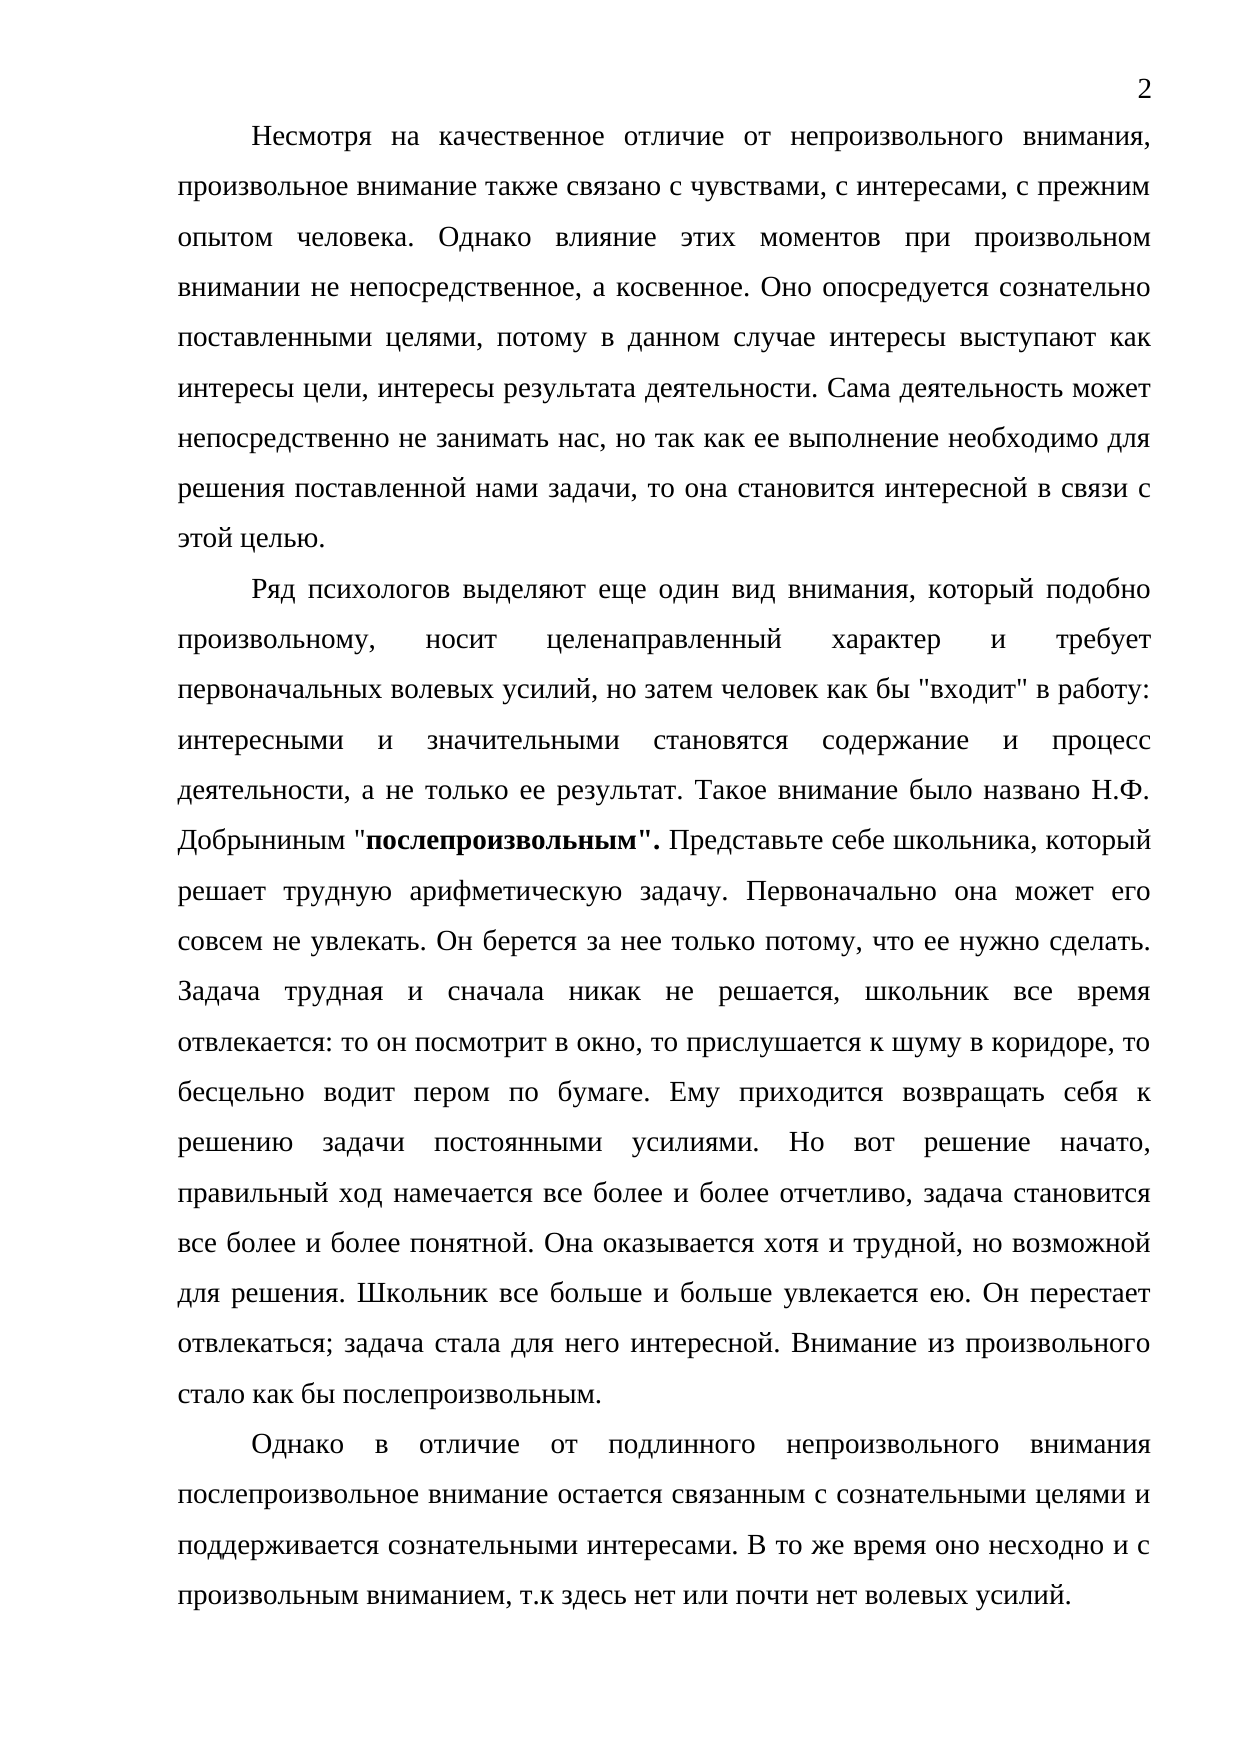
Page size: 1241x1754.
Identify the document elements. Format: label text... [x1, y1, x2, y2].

text Несмотря на качественное отличие от непроизвольного внимания, произвольное внимание также связано с чувствами, с интересами, с прежним опытом человека. Однако влияние этих моментов при произвольном внимании не непосредственное, а косвенное. Оно опосредуется сознательно поставленными целями, потому в данном случае интересы выступают как интересы цели, интересы результата деятельности. Сама деятельность может непосредственно не занимать нас, но так как ее выполнение необходимо для решения поставленной нами задачи, то она становится интересной в связи с этой целью. [177, 118, 1152, 554]
text Однако в отличие от подлинного непроизвольного внимания послепроизвольное внимание остается связанным с сознательными целями и поддерживается сознательными интересами. В то же время оно несходно и с произвольным вниманием, т.к здесь нет или почти нет волевых усилий. [177, 1426, 1152, 1611]
text Ряд психологов выделяют еще один вид внимания, который подобно произвольному, носит целенаправленный характер и требует первоначальных волевых усилий, но затем человек как бы "входит" в работу: интересными и значительными становятся содержание и процесс деятельности, а не только ее результат. Такое внимание было названо Н.Ф. Добрыниным "послепроизвольным". Представьте себе школьника, который решает трудную арифметическую задачу. Первоначально она может его совсем не увлекать. Он берется за нее только потому, что ее нужно сделать. Задача трудная и сначала никак не решается, школьник все время отвлекается: то он посмотрит в окно, то прислушается к шуму в коридоре, то бесцельно водит пером по бумаге. Ему приходится возвращать себя к решению задачи постоянными усилиями. Но вот решение начато, правильный ход намечается все более и более отчетливо, задача становится все более и более понятной. Она оказывается хотя и трудной, но возможной для решения. Школьник все больше и больше увлекается ею. Он перестает отвлекаться; задача стала для него интересной. Внимание из произвольного стало как бы послепроизвольным. [177, 571, 1152, 1409]
